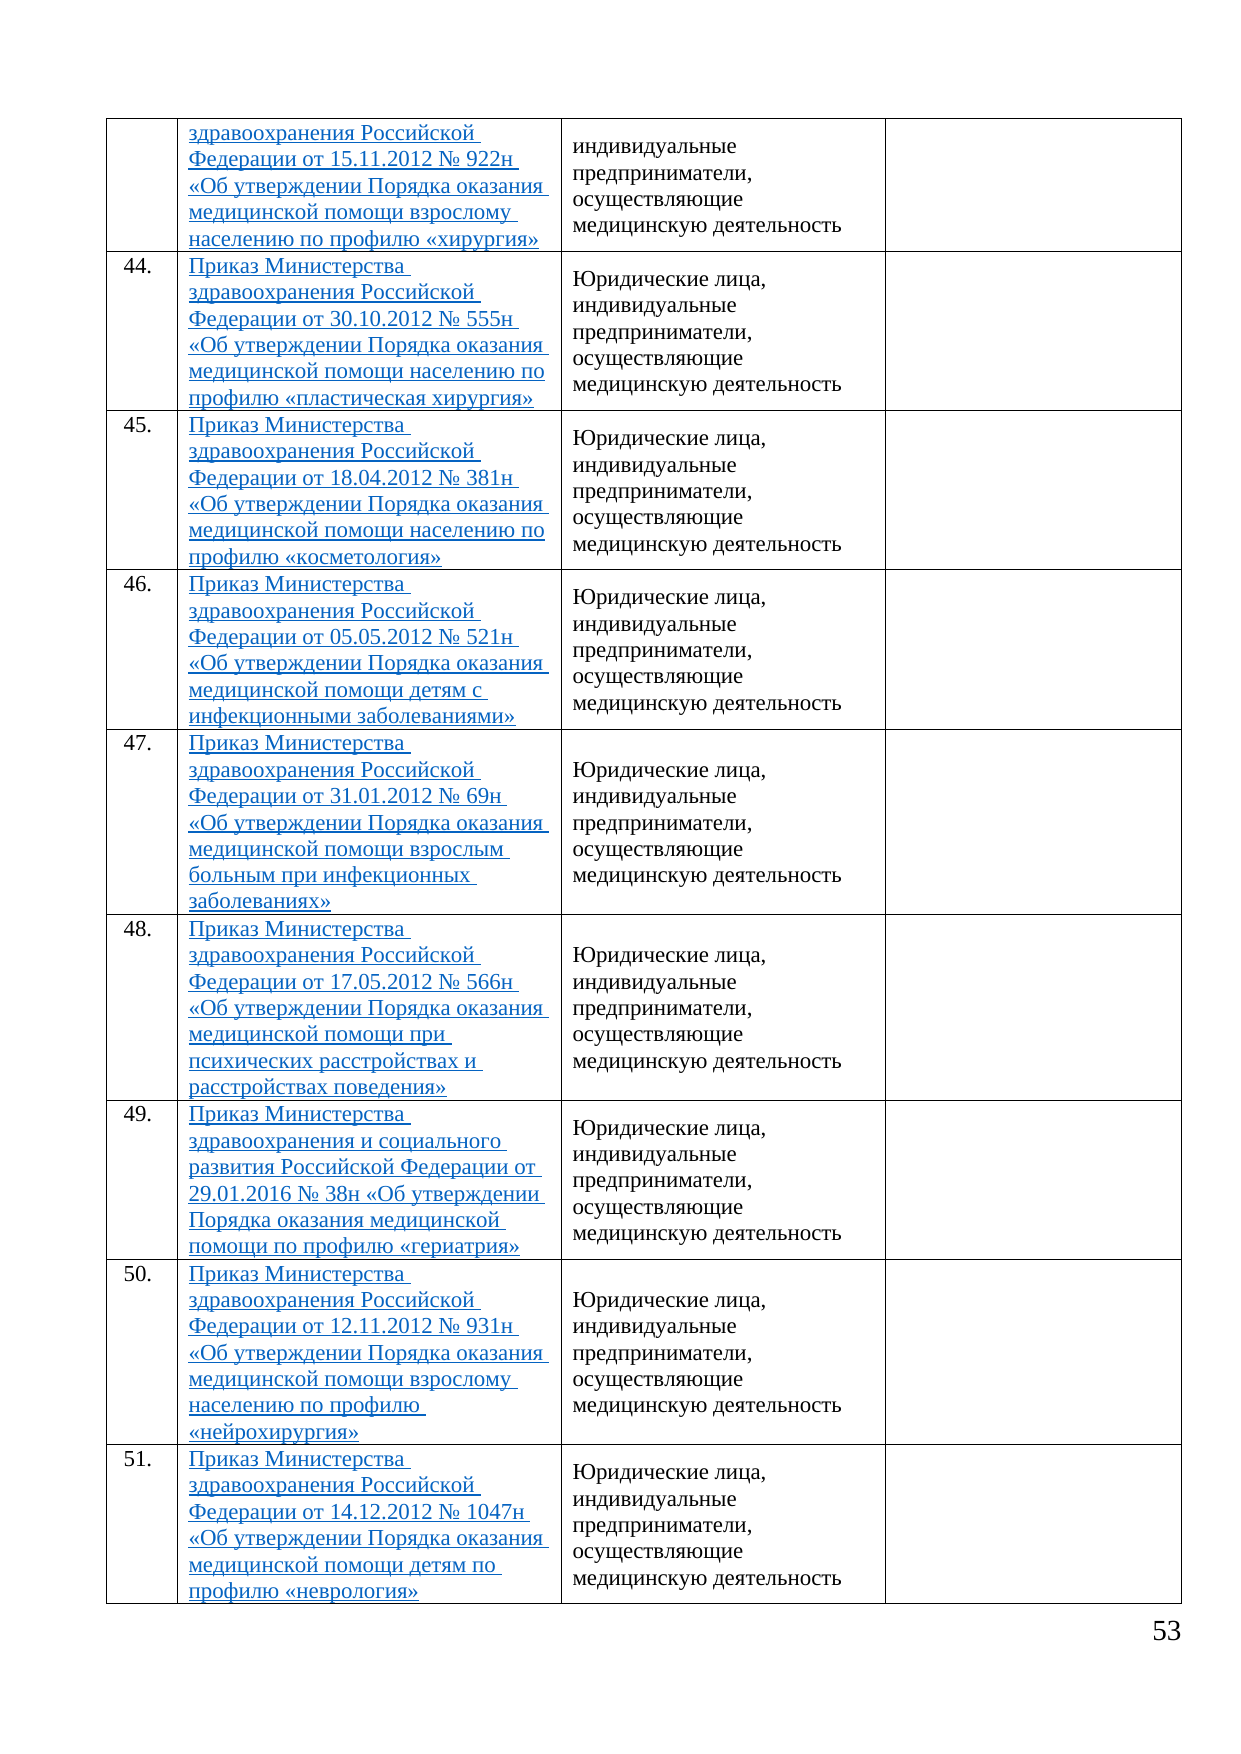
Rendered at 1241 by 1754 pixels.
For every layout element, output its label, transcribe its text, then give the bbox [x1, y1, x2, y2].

table_cell [107, 570, 177, 728]
table_cell [886, 252, 1181, 410]
table_cell [107, 915, 177, 1099]
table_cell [562, 1445, 885, 1603]
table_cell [562, 119, 885, 251]
table_cell Приказ Министерства здравоохранения Российской Федерации от 31.01.2012 № 69н «Об утверждении Порядка оказания медицинской помощи взрослым больным при инфекционных заболеваниях» [178, 730, 561, 914]
table_cell Приказ Министерства здравоохранения Российской Федерации от 18.04.2012 № 381н «Об утверждении Порядка оказания медицинской помощи населению по профилю «косметология» [178, 411, 561, 569]
table_cell Приказ Министерства здравоохранения Российской Федерации от 05.05.2012 № 521н «Об утверждении Порядка оказания медицинской помощи детям с инфекционными заболеваниями» [178, 570, 561, 728]
table_cell Приказ Министерства здравоохранения Российской Федерации от 30.10.2012 № 555н «Об утверждении Порядка оказания медицинской помощи населению по профилю «пластическая хирургия» [178, 252, 561, 410]
table_cell [886, 915, 1181, 1099]
table_cell Приказ Министерства здравоохранения и социального развития Российской Федерации от 29.01.2016 № 38н «Об утверждении Порядка оказания медицинской помощи по профилю «гериатрия» [178, 1101, 561, 1259]
table_cell [886, 1101, 1181, 1259]
table_cell Юридические лица, индивидуальные предприниматели, осуществляющие медицинскую деятельность [562, 1260, 885, 1444]
table_cell [107, 411, 177, 569]
table_cell Юридические лица, индивидуальные предприниматели, осуществляющие медицинскую деятельность [562, 1101, 885, 1259]
table_cell [886, 570, 1181, 728]
table_cell [886, 1445, 1181, 1603]
table_cell [107, 1101, 177, 1259]
table_cell Юридические лица, индивидуальные предприниматели, осуществляющие медицинскую деятельность [562, 252, 885, 410]
table_cell Приказ Министерства здравоохранения Российской Федерации от 12.11.2012 № 931н «Об утверждении Порядка оказания медицинской помощи взрослому населению по профилю «нейрохирургия» [178, 1260, 561, 1444]
table_cell [886, 1260, 1181, 1444]
table_cell Юридические лица, индивидуальные предприниматели, осуществляющие медицинскую деятельность [562, 570, 885, 728]
table_cell Юридические лица, индивидуальные предприниматели, осуществляющие медицинскую деятельность [562, 730, 885, 914]
table_cell [107, 1260, 177, 1444]
table_cell [107, 252, 177, 410]
table_cell [107, 1445, 177, 1603]
table_cell [107, 730, 177, 914]
table_cell Юридические лица, индивидуальные предприниматели, осуществляющие медицинскую деятельность [562, 915, 885, 1099]
table_cell Приказ Министерства здравоохранения Российской Федерации от 14.12.2012 № 1047н «Об утверждении Порядка оказания медицинской помощи детям по профилю «неврология» [178, 1445, 561, 1603]
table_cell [178, 119, 561, 251]
table_cell [886, 119, 1181, 251]
table_cell [886, 730, 1181, 914]
table_cell Приказ Министерства здравоохранения Российской Федерации от 17.05.2012 № 566н «Об утверждении Порядка оказания медицинской помощи при психических расстройствах и расстройствах поведения» [178, 915, 561, 1099]
table_cell [107, 119, 177, 251]
table_cell [886, 411, 1181, 569]
table_cell Юридические лица, индивидуальные предприниматели, осуществляющие медицинскую деятельность [562, 411, 885, 569]
